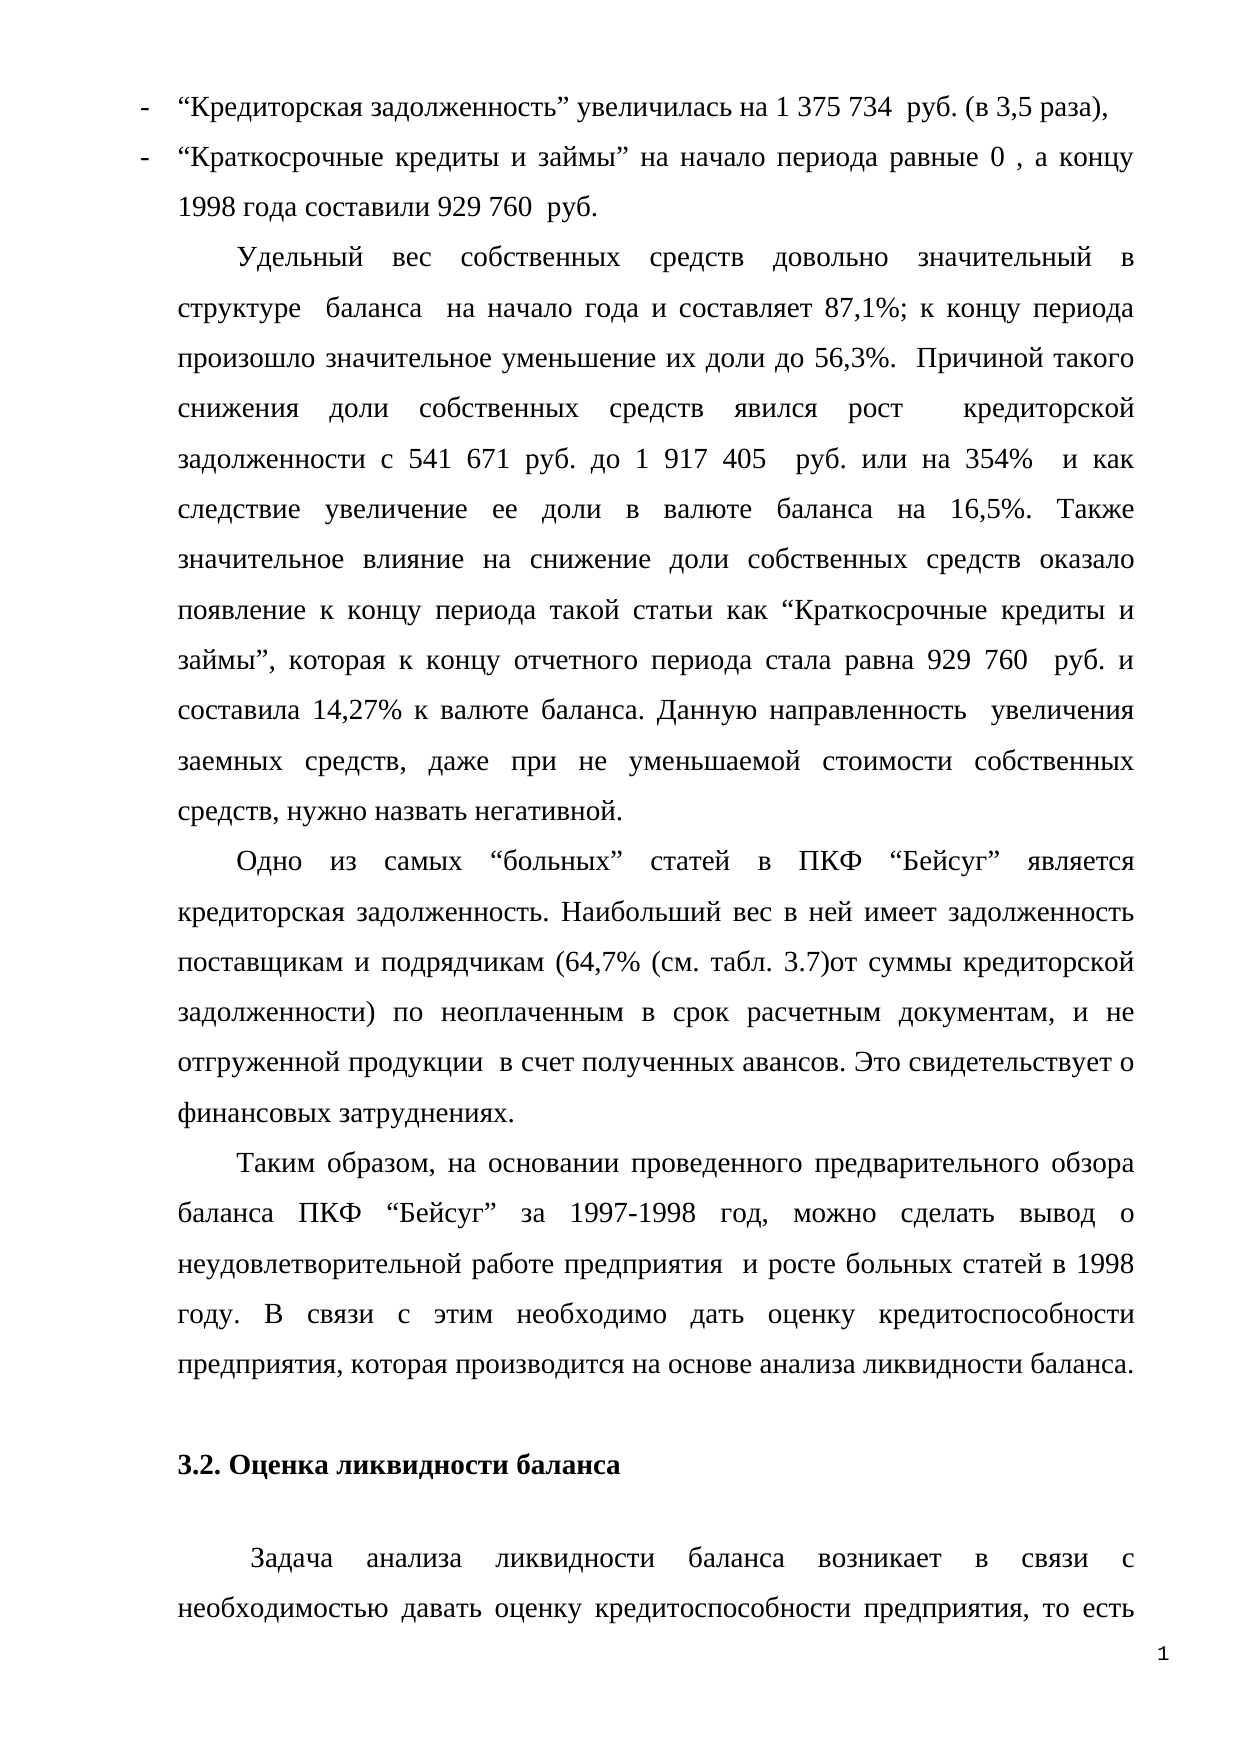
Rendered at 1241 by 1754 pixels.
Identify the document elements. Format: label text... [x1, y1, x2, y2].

text Одно из самых “больных” статей в ПКФ “Бейсуг” является кредиторская задолженность. Наибольший вес в ней имеет задолженность поставщикам и подрядчикам (64,7% (см. табл. 3.7)от суммы кредиторской задолженности) по неоплаченным в срок расчетным документам, и не отгруженной продукции в счет полученных авансов. Это свидетельствует о финансовых затруднениях. [177, 843, 1135, 1128]
subtitle 3.2. Оценка ликвидности баланса [177, 1447, 1169, 1481]
list “Краткосрочные кредиты и займы” на начало периода равные 0 , а концу 1998 года составили 929 760 руб. [140, 139, 1135, 223]
text Таким образом, на основании проведенного предварительного обзора баланса ПКФ “Бейсуг” за 1997-1998 год, можно сделать вывод о неудовлетворительной работе предприятия и росте больных статей в 1998 году. В связи с этим необходимо дать оценку кредитоспособности предприятия, которая производится на основе анализа ликвидности баланса. [177, 1145, 1135, 1380]
list “Кредиторская задолженность” увеличилась на 1 375 734 руб. (в 3,5 раза), [140, 89, 1135, 122]
text Удельный вес собственных средств довольно значительный в структуре баланса на начало года и составляет 87,1%; к концу периода произошло значительное уменьшение их доли до 56,3%. Причиной такого снижения доли собственных средств явился рост кредиторской задолженности с 541 671 руб. до 1 917 405 руб. или на 354% и как следствие увеличение ее доли в валюте баланса на 16,5%. Также значительное влияние на снижение доли собственных средств оказало появление к концу периода такой статьи как “Краткосрочные кредиты и займы”, которая к концу отчетного периода стала равна 929 760 руб. и составила 14,27% к валюте баланса. Данную направленность увеличения заемных средств, даже при не уменьшаемой стоимости собственных средств, нужно назвать негативной. [177, 239, 1135, 827]
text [177, 1540, 1135, 1624]
